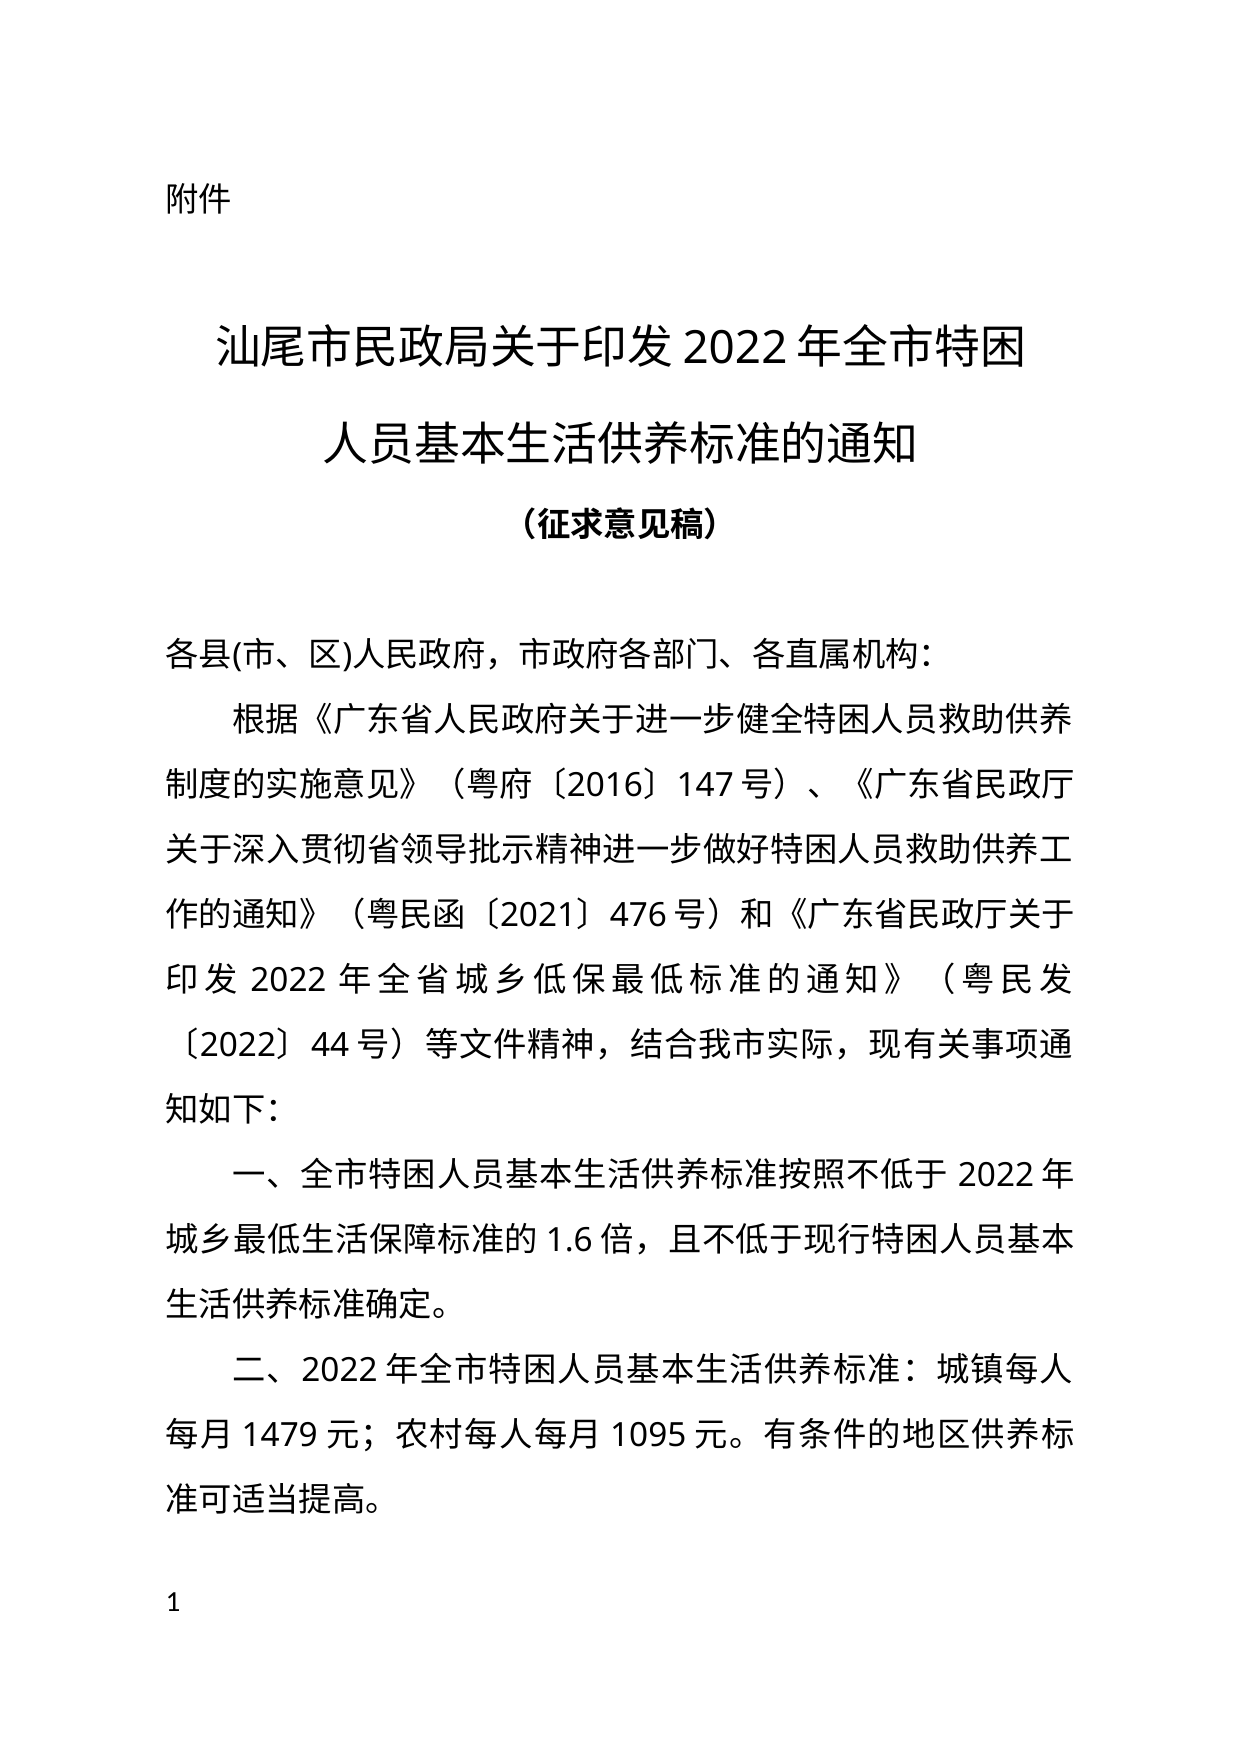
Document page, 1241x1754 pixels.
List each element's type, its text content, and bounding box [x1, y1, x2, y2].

text 汕尾市民政局关于印发2022年全市特困 [165, 294, 1075, 392]
text 各县(市、区)人民政府，市政府各部门、各直属机构： [165, 619, 1075, 684]
text 二、2022年全市特困人员基本生活供养标准：城镇每人每月1479元；农村每人每月1095元。有条件的地区供养标准可适当提高。 [165, 1334, 1075, 1529]
text 一、全市特困人员基本生活供养标准按照不低于2022年城乡最低生活保障标准的1.6倍，且不低于现行特困人员基本生活供养标准确定。 [165, 1139, 1075, 1334]
text 根据《广东省人民政府关于进一步健全特困人员救助供养制度的实施意见》（粤府〔2016〕147号）、《广东省民政厅关于深入贯彻省领导批示精神进一步做好特困人员救助供养工作的通知》（粤民函〔2021〕476号）和《广东省民政厅关于印发2022年全省城乡低保最低标准的通知》（粤民发〔2022〕44号）等文件精神，结合我市实际，现有关事项通知如下： [165, 684, 1075, 1139]
text 人员基本生活供养标准的通知 [165, 392, 1075, 489]
text （征求意见稿） [165, 489, 1075, 554]
text 附件 [165, 164, 1075, 229]
